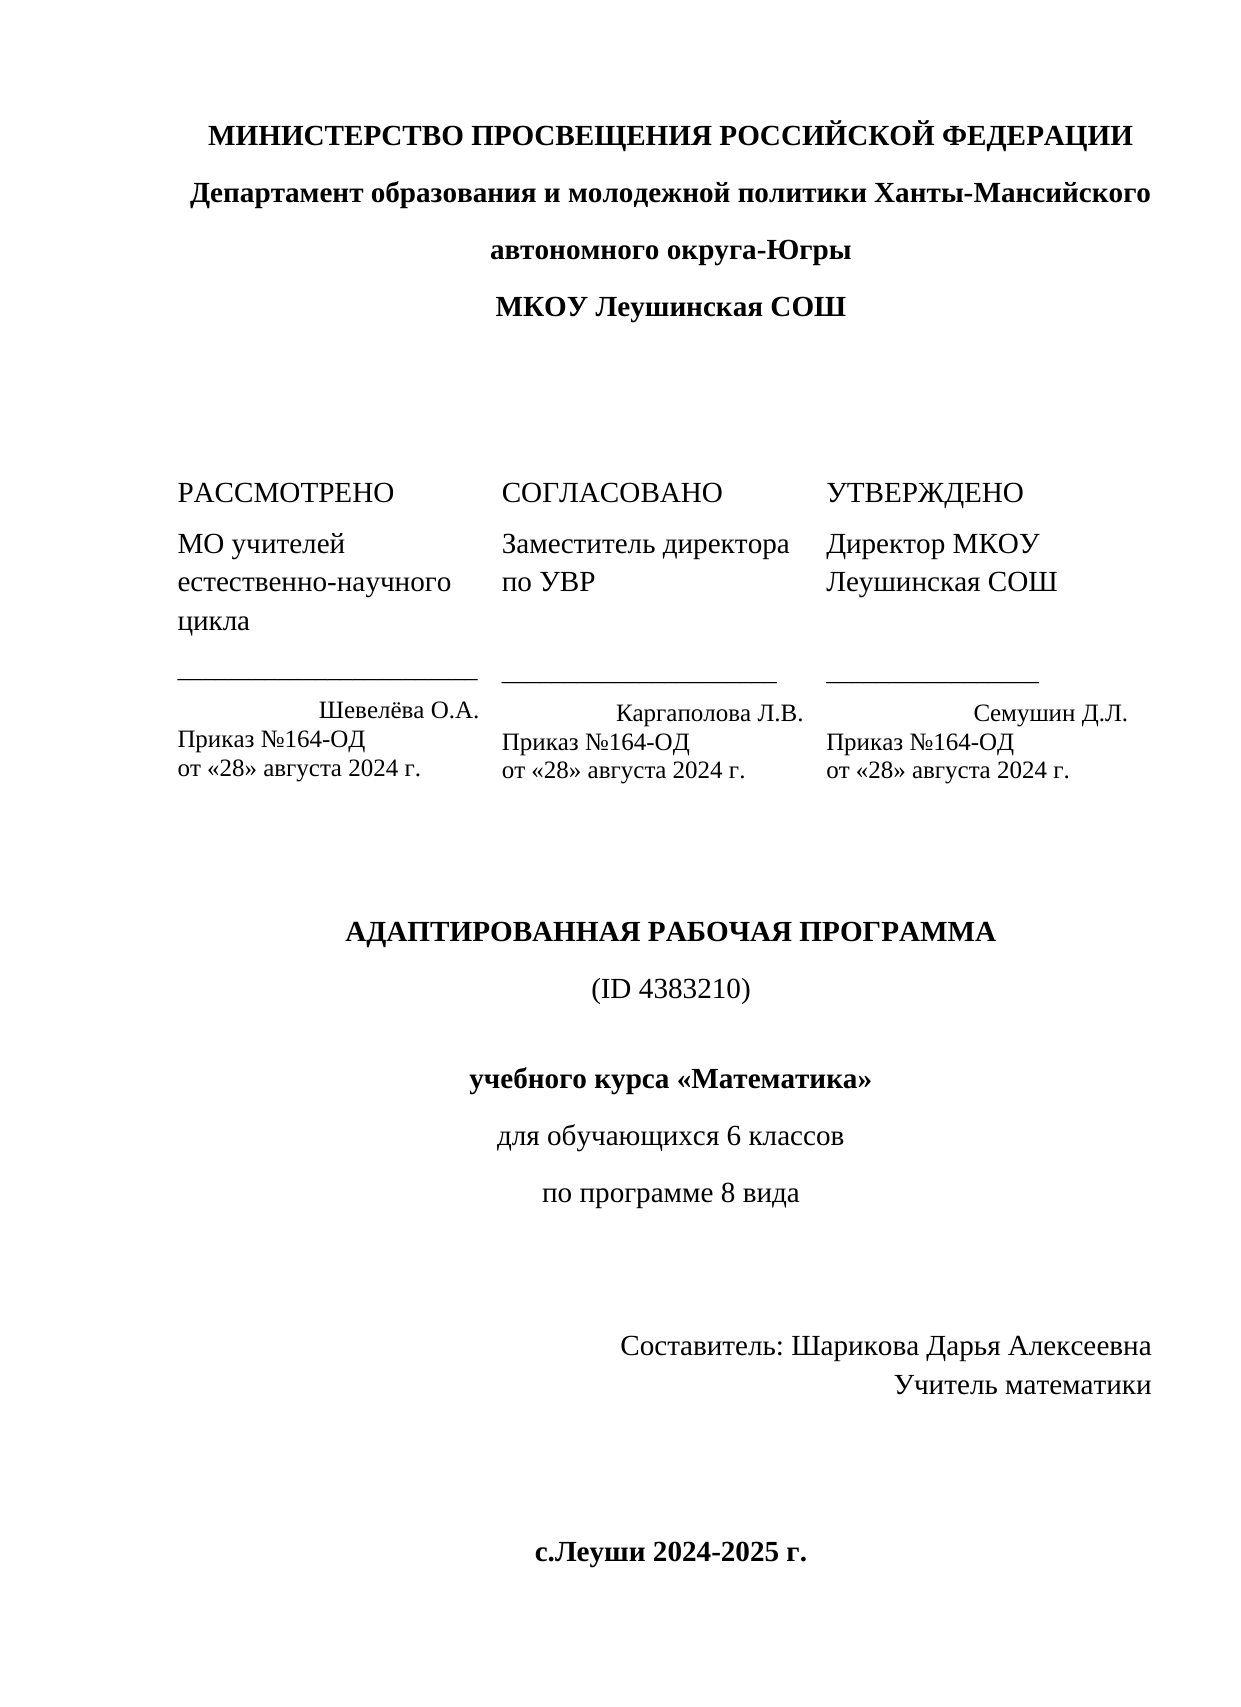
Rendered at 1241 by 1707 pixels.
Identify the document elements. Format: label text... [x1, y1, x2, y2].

text по программе 8 вида [190, 1175, 1152, 1208]
text АДАПТИРОВАННАЯ РАБОЧАЯ ПРОГРАММА [190, 914, 1152, 948]
table_header УТВЕРЖДЕНО Директор МКОУ Леушинская СОШ _______ _________________ Семушин Д.Л. Приказ №164-ОД от «28» августа 2024 г. [815, 475, 1139, 825]
text МИНИСТЕРСТВО ПРОСВЕЩЕНИЯ РОССИЙСКОЙ ФЕДЕРАЦИИ [190, 118, 1152, 152]
text учебного курса «Математика» [190, 1061, 1152, 1094]
table_header СОГЛАСОВАНО Заместитель директора по УВР __ ______________________ Каргаполова Л.В. Приказ №164-ОД от «28» августа 2024 г. [490, 475, 815, 825]
text МКОУ Леушинская СОШ [190, 289, 1152, 323]
text (ID 4383210) [190, 972, 1152, 1005]
text Составитель: Шарикова Дарья Алексеевна [190, 1328, 1152, 1362]
text с.Леуши 2024-2025 г. [190, 1534, 1152, 1568]
text Департамент образования и молодежной политики Ханты-Мансийского автономного округа-Югры [190, 175, 1152, 266]
table_header РАССМОТРЕНО МО учителей естественно-научного цикла ________________________ Шевелёва О.А. Приказ №164-ОД от «28» августа 2024 г. [166, 475, 490, 825]
text для обучающихся 6 классов [190, 1118, 1152, 1151]
text Учитель математики [190, 1367, 1152, 1400]
